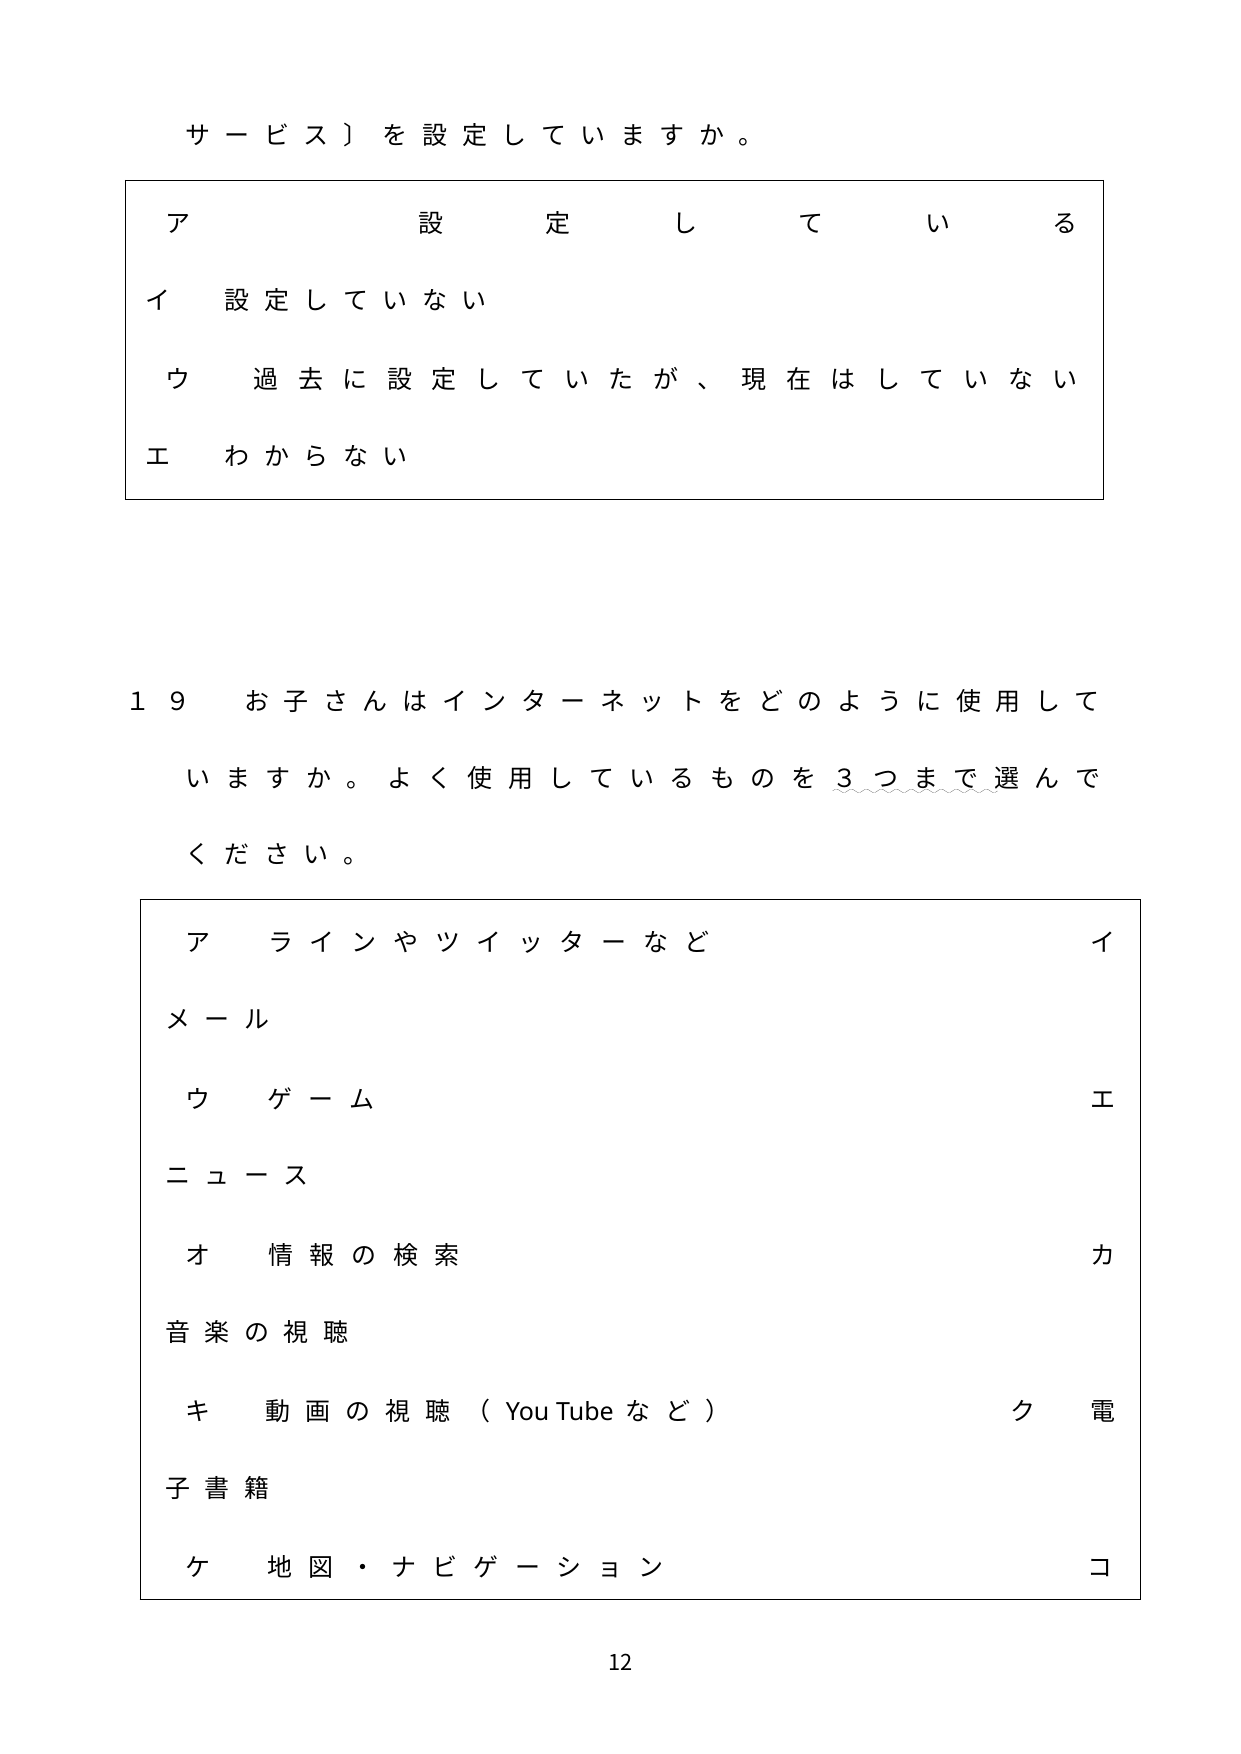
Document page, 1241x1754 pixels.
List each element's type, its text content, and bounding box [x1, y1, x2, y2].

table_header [141, 900, 1140, 1599]
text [125, 100, 1115, 167]
table_header ア 設定している イ 設定していない ウ 過去に設定していたが、現在はしていない エ わからない [126, 181, 1103, 499]
text １９ お子さんはインターネットをどのように使用していますか。よく使用しているものを３つまで選んでください。 [125, 666, 1115, 886]
